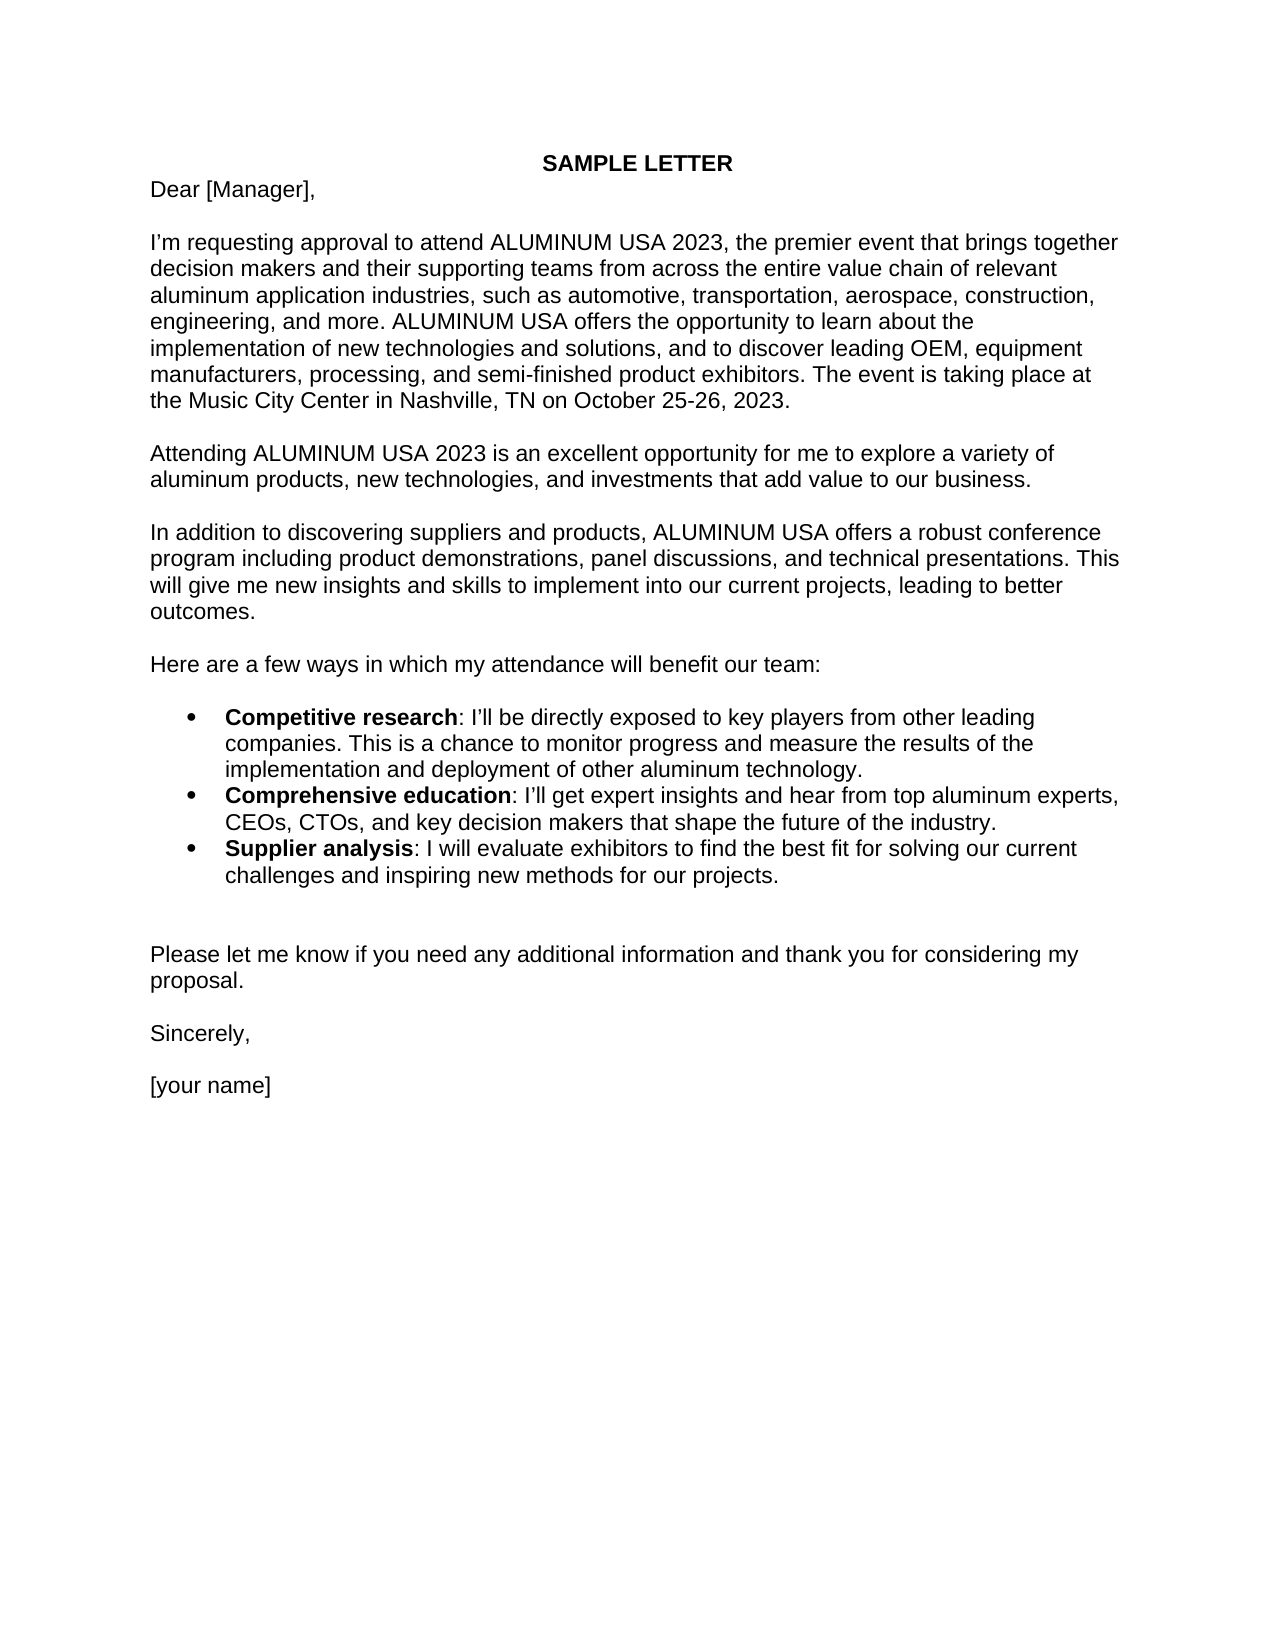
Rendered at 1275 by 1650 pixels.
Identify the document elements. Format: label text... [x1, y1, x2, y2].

text [your name] [150, 1072, 1125, 1099]
text Sincerely, [150, 1020, 1125, 1046]
text Dear [Manager], [150, 176, 1125, 203]
list Comprehensive education: I’ll get expert insights and hear from top aluminum experts, CEOs, CTOs, and key decision makers that shape the future of the industry. [187, 782, 1125, 835]
list Competitive research: I’ll be directly exposed to key players from other leading companies. This is a chance to monitor progress and measure the results of the implementation and deployment of other aluminum technology. [187, 703, 1125, 782]
text Here are a few ways in which my attendance will benefit our team: [150, 651, 1125, 677]
text In addition to discovering suppliers and products, ALUMINUM USA offers a robust conference program including product demonstrations, panel discussions, and technical presentations. This will give me new insights and skills to implement into our current projects, leading to better outcomes. [150, 519, 1125, 624]
list Supplier analysis: I will evaluate exhibitors to find the best fit for solving our current challenges and inspiring new methods for our projects. [187, 835, 1125, 888]
text SAMPLE LETTER [150, 150, 1125, 176]
text Please let me know if you need any additional information and thank you for considering my proposal. [150, 941, 1125, 993]
text I’m requesting approval to attend ALUMINUM USA 2023, the premier event that brings together decision makers and their supporting teams from across the entire value chain of relevant aluminum application industries, such as automotive, transportation, aerospace, construction, engineering, and more. ALUMINUM USA offers the opportunity to learn about the implementation of new technologies and solutions, and to discover leading OEM, equipment manufacturers, processing, and semi-finished product exhibitors. The event is taking place at the Music City Center in Nashville, TN on October 25-26, 2023. [150, 229, 1125, 413]
